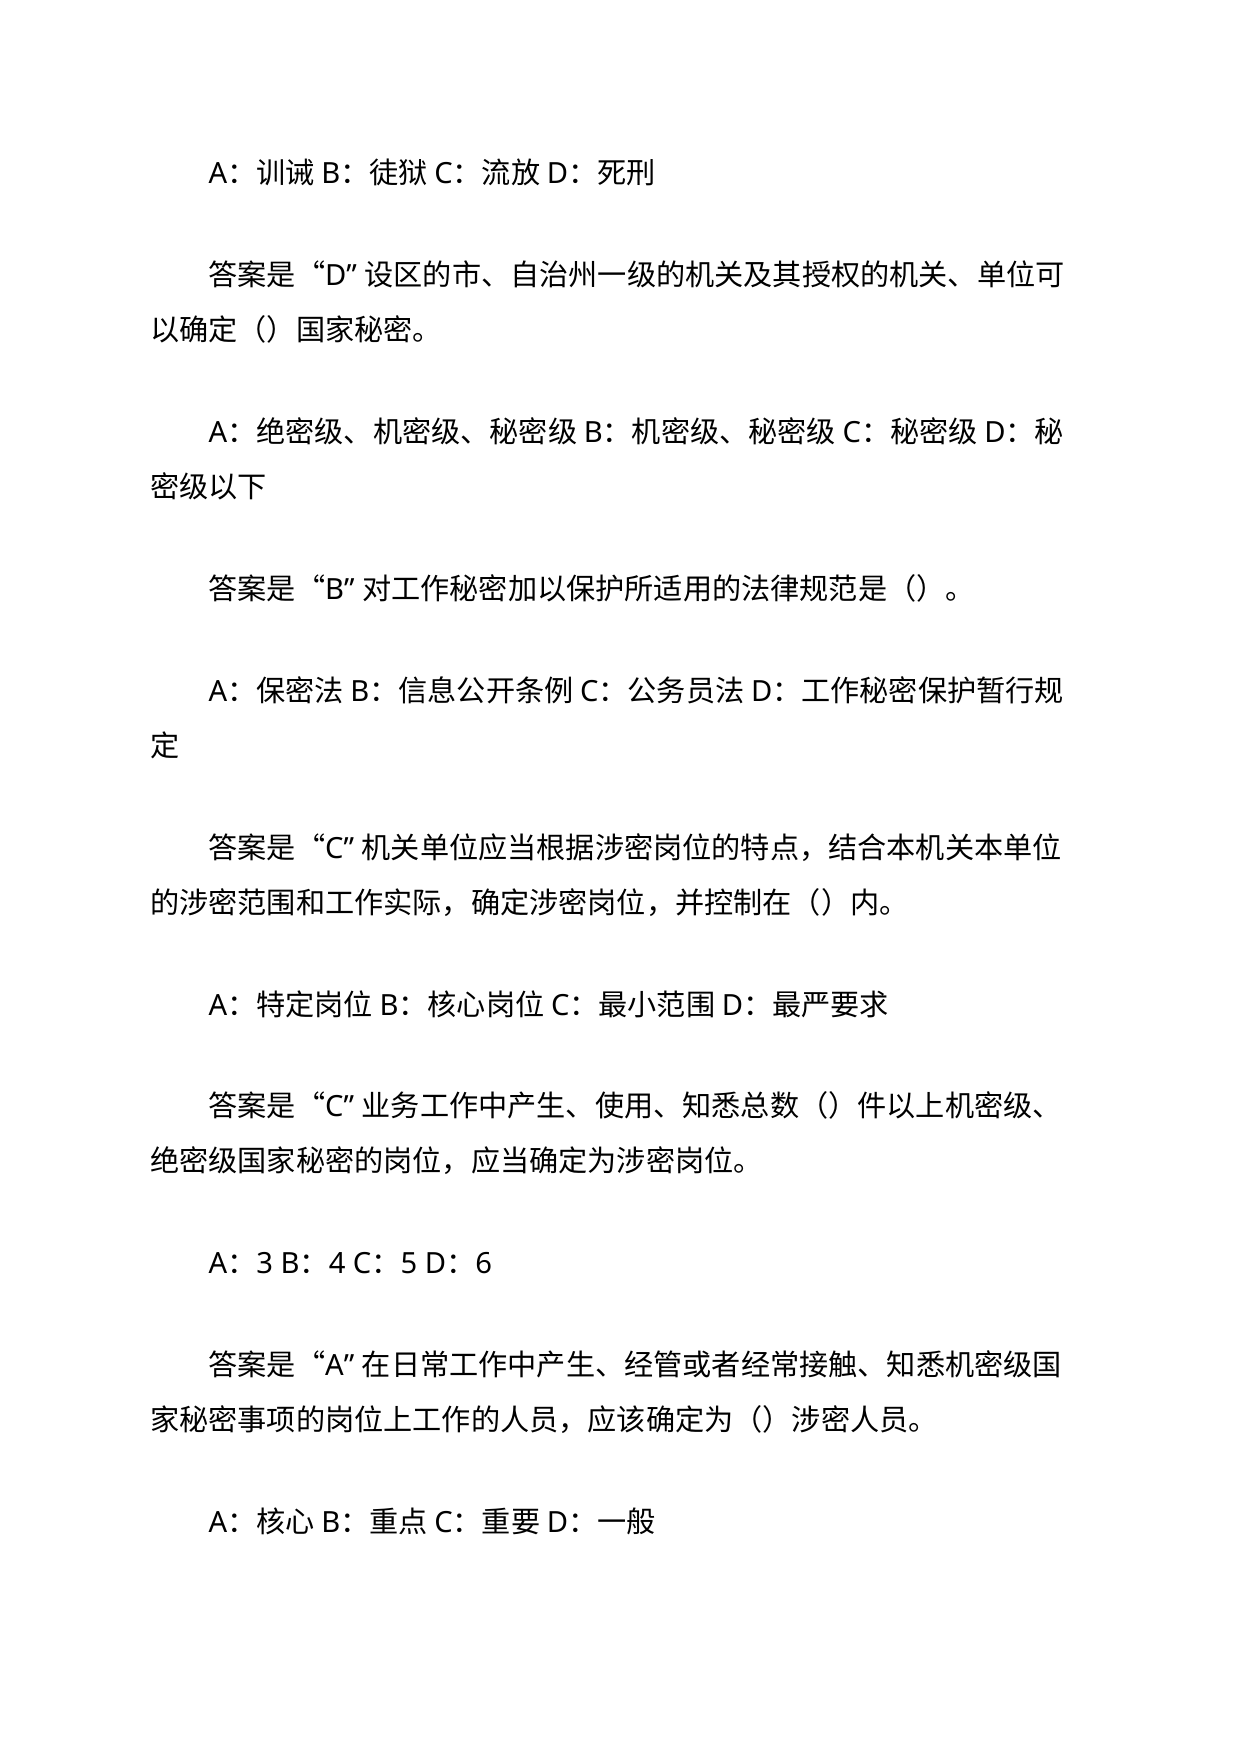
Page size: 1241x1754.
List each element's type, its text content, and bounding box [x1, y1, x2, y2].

text A：保密法 B：信息公开条例 C：公务员法 D：工作秘密保护暂行规定 [150, 667, 1090, 765]
text A：3 B：4 C：5 D：6 [150, 1240, 1090, 1282]
text 答案是“C” 机关单位应当根据涉密岗位的特点，结合本机关本单位的涉密范围和工作实际，确定涉密岗位，并控制在（）内。 [150, 824, 1090, 922]
text A：特定岗位 B：核心岗位 C：最小范围 D：最严要求 [150, 981, 1090, 1023]
text A：核心 B：重点 C：重要 D：一般 [150, 1498, 1090, 1541]
text 答案是“A” 在日常工作中产生、经管或者经常接触、知悉机密级国家秘密事项的岗位上工作的人员，应该确定为（）涉密人员。 [150, 1342, 1090, 1439]
text A：训诫 B：徒狱 C：流放 D：死刑 [150, 150, 1090, 192]
text A：绝密级、机密级、秘密级 B：机密级、秘密级 C：秘密级 D：秘密级以下 [150, 409, 1090, 506]
text 答案是“D” 设区的市、自治州一级的机关及其授权的机关、单位可以确定（）国家秘密。 [150, 252, 1090, 349]
text 答案是“B” 对工作秘密加以保护所适用的法律规范是（）。 [150, 566, 1090, 608]
text 答案是“C” 业务工作中产生、使用、知悉总数（）件以上机密级、绝密级国家秘密的岗位，应当确定为涉密岗位。 [150, 1083, 1090, 1180]
